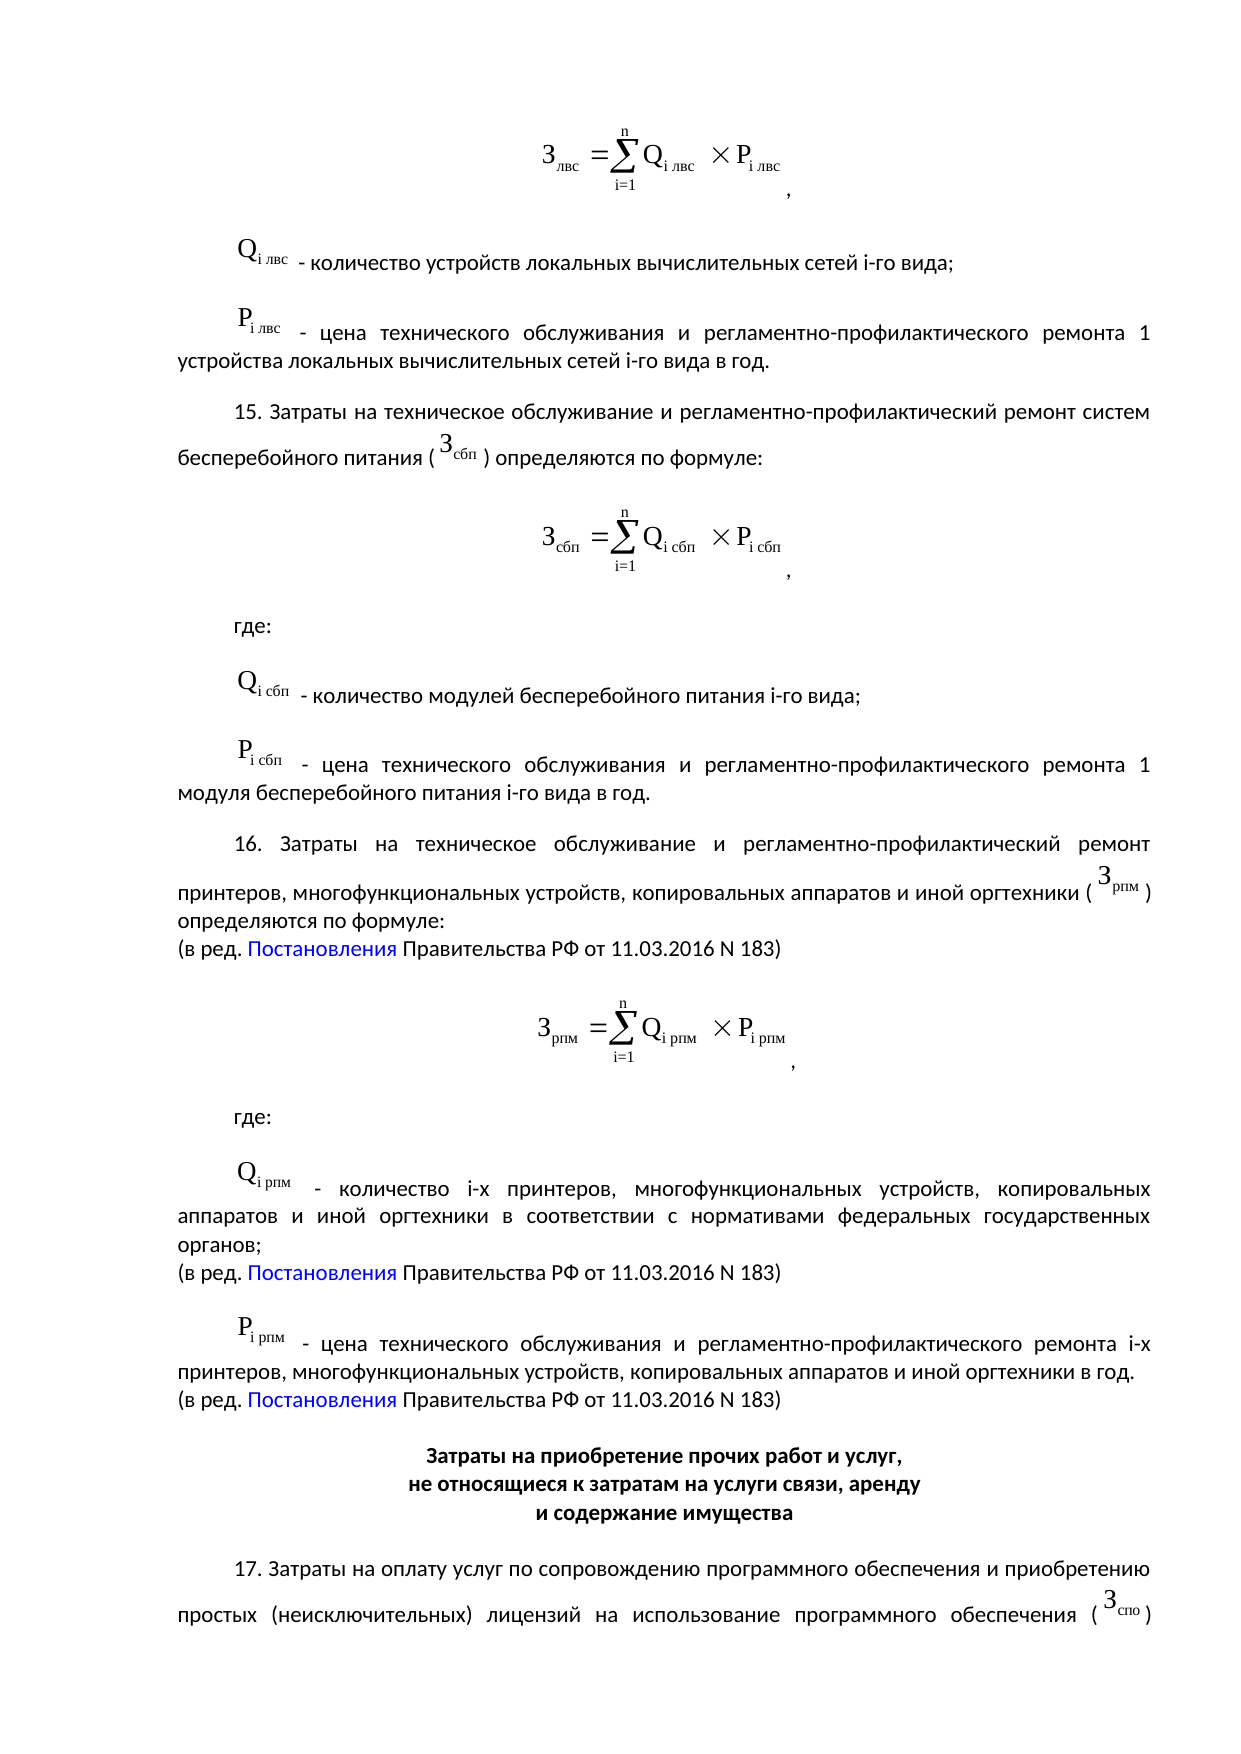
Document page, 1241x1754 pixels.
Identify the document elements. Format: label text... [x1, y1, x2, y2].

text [177, 1554, 1152, 1628]
text - количество i-х принтеров, многофункциональных устройств, копировальных аппаратов и иной оргтехники в соответствии с нормативами федеральных государственных органов; [177, 1153, 1152, 1258]
text где: [177, 1102, 1152, 1130]
text - цена технического обслуживания и регламентно-профилактического ремонта 1 устройства локальных вычислительных сетей i-го вида в год. [177, 299, 1152, 374]
text , [177, 990, 1152, 1074]
text (в ред. Постановления Правительства РФ от 11.03.2016 N 183) [177, 1258, 1152, 1286]
title и содержание имущества [177, 1498, 1152, 1526]
text 16. Затраты на техническое обслуживание и регламентно-профилактический ремонт принтеров, многофункциональных устройств, копировальных аппаратов и иной оргтехники () определяются по формуле: [177, 829, 1152, 934]
text - количество модулей бесперебойного питания i-го вида; [177, 662, 1152, 709]
text (в ред. Постановления Правительства РФ от 11.03.2016 N 183) [177, 934, 1152, 962]
text , [177, 499, 1152, 583]
title не относящиеся к затратам на услуги связи, аренду [177, 1469, 1152, 1498]
text , [177, 118, 1152, 202]
text 15. Затраты на техническое обслуживание и регламентно-профилактический ремонт систем бесперебойного питания () определяются по формуле: [177, 397, 1152, 471]
text (в ред. Постановления Правительства РФ от 11.03.2016 N 183) [177, 1386, 1152, 1413]
text - цена технического обслуживания и регламентно-профилактического ремонта i-х принтеров, многофункциональных устройств, копировальных аппаратов и иной оргтехники в год. [177, 1309, 1152, 1386]
text - цена технического обслуживания и регламентно-профилактического ремонта 1 модуля бесперебойного питания i-го вида в год. [177, 732, 1152, 806]
title Затраты на приобретение прочих работ и услуг, [177, 1442, 1152, 1469]
text где: [177, 611, 1152, 639]
text - количество устройств локальных вычислительных сетей i-го вида; [177, 230, 1152, 276]
